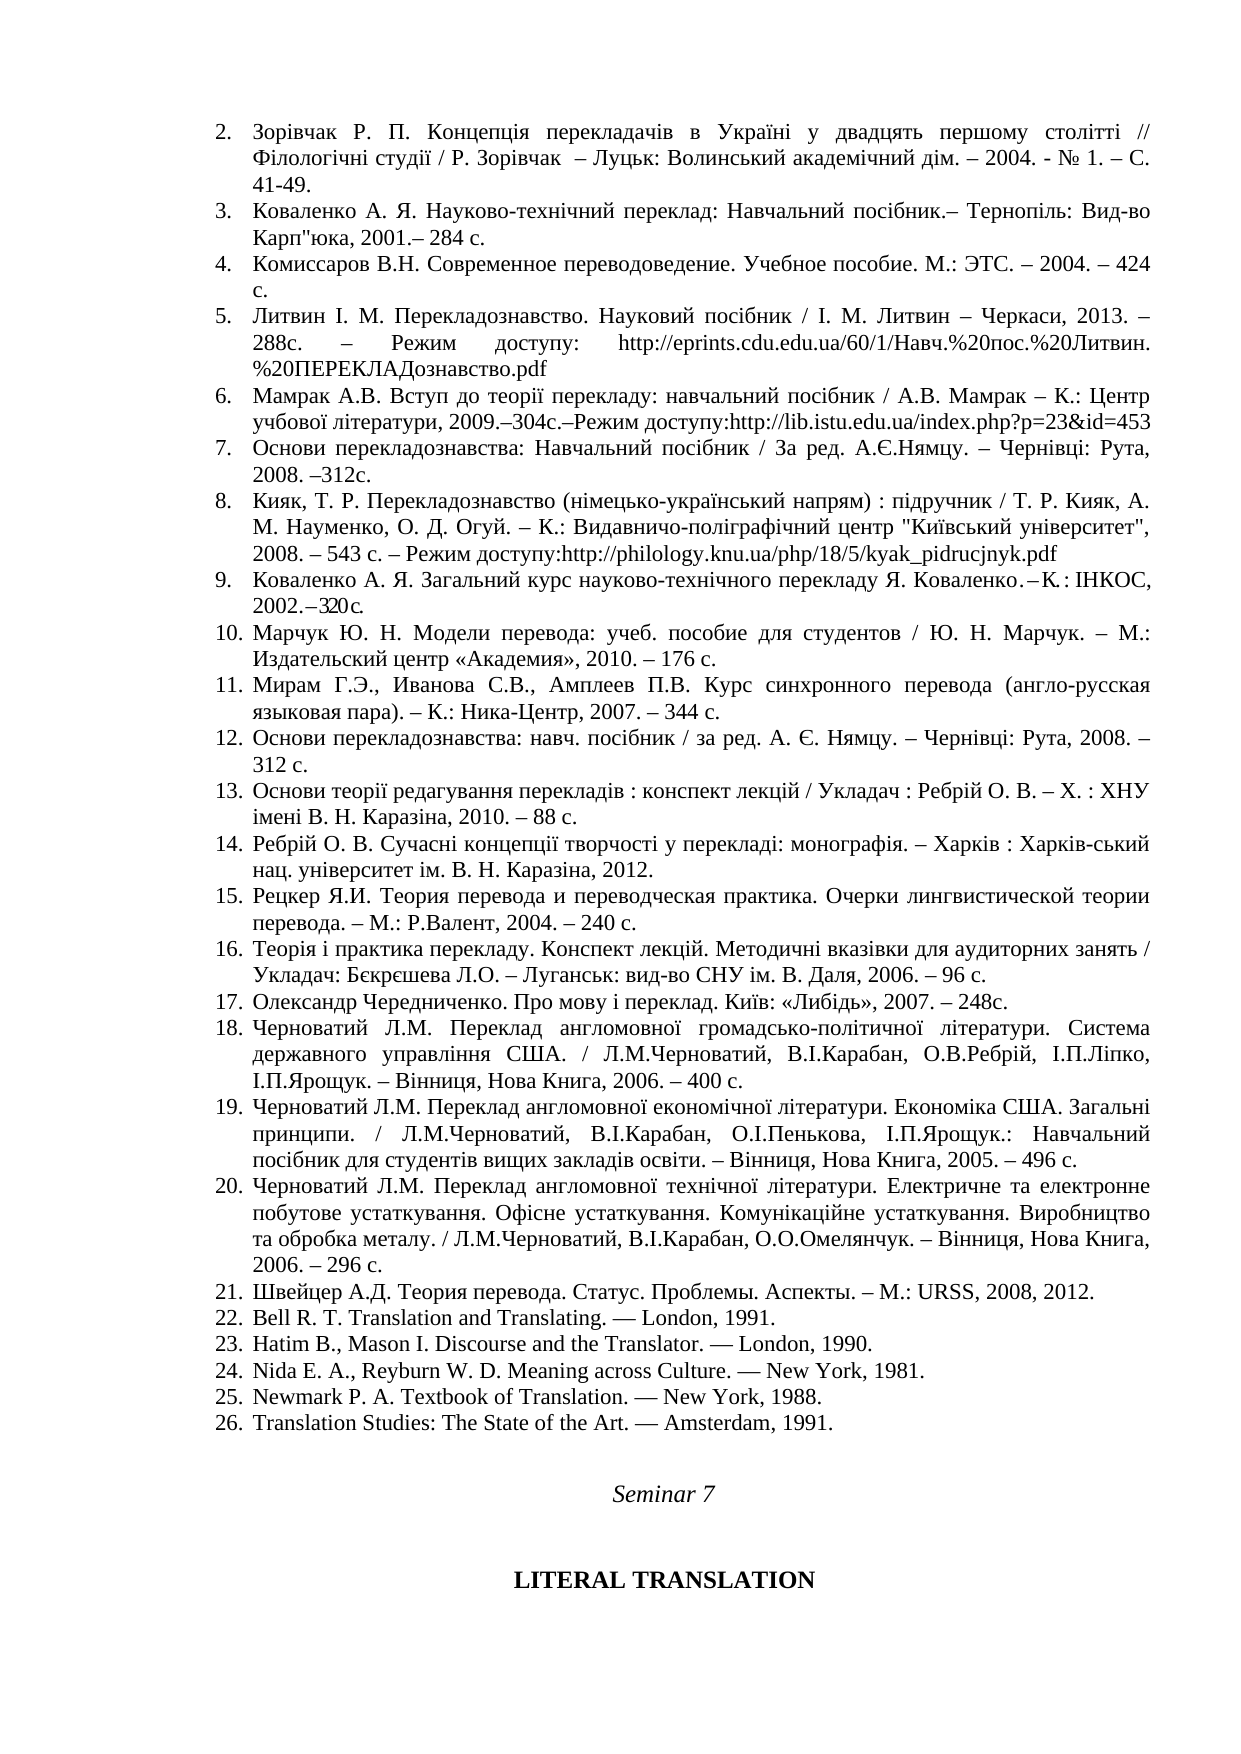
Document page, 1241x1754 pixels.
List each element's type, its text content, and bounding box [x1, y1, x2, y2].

list Bell R. T. Translation and Translating. — London, 1991. [215, 1304, 1152, 1330]
list Коваленко А. Я. Загальний курс науково-технічного перекладу Я. Коваленко. – К. : ІНКОС, 2002. – 320 с. [215, 566, 1152, 619]
list Основи перекладознавства: Навчальний посібник / За ред. А.Є.Нямцу. – Чернівці: Рута, 2008. –312c. [215, 434, 1152, 487]
list Олександр Чередниченко. Про мову і переклад. Київ: «Либідь», 2007. – 248с. [215, 988, 1152, 1014]
list Комиссаров В.Н. Современное переводоведение. Учебное пособие. М.: ЭТС. – 2004. – 424 с. [215, 250, 1152, 303]
list Кияк, Т. Р. Перекладознавство (німецько-український напрям) : підручник / Т. Р. Кияк, А. М. Науменко, О. Д. Огуй. – К.: Видавничо-поліграфічний центр "Київський університет", 2008. – 543 с. – Режим доступу:http://philology.knu.ua/php/18/5/kyak_pidrucjnyk.pdf [215, 487, 1152, 566]
list Мамрак А.В. Вступ до теорії перекладу: навчальний посібник / А.В. Мамрак – К.: Центр учбової літератури, 2009.–304c.–Режим доступу:http://lib.istu.edu.ua/index.php?p=23&id=453 [215, 382, 1152, 434]
list Зорівчак Р. П. Концепція перекладачів в Україні у двадцять першому столітті // Філологічні студії / Р. Зорівчак – Луцьк: Волинський академічний дім. – 2004. - № 1. – С. 41-49. [215, 118, 1152, 197]
list Translation Studies: The State of the Art. — Amsterdam, 1991. [215, 1409, 1152, 1436]
list Рецкер Я.И. Теория перевода и переводческая практика. Очерки лингвистической теории перевода. – М.: Р.Валент, 2004. – 240 с. [215, 882, 1152, 935]
list Швейцер А.Д. Теория перевода. Статус. Проблемы. Аспекты. – М.: URSS, 2008, 2012. [215, 1278, 1152, 1304]
list Ребрій О. В. Сучасні концепції творчості у перекладі: монографія. – Харків : Харків-ський нац. університет ім. В. Н. Каразіна, 2012. [215, 830, 1152, 882]
list Теорія і практика перекладу. Конспект лекцій. Методичні вказівки для аудиторних занять / Укладач: Бєкрєшева Л.О. – Луганськ: вид-во СНУ ім. В. Даля, 2006. – 96 с. [215, 935, 1152, 988]
list Hatim B., Mason I. Discourse and the Translator. — London, 1990. [215, 1330, 1152, 1357]
list Основи теорії редагування перекладів : конспект лекцій / Укладач : Ребрій О. В. – Х. : ХНУ імені В. Н. Каразіна, 2010. – 88 с. [215, 777, 1152, 830]
text Seminar 7 [177, 1479, 1152, 1508]
text LITERAL TRANSLATION [177, 1565, 1152, 1594]
list Черноватий Л.М. Переклад англомовної технічної літератури. Електричне та електронне побутове устаткування. Офісне устаткування. Комунікаційне устаткування. Виробництво та обробка металу. / Л.М.Черноватий, В.І.Карабан, О.О.Омелянчук. – Вінниця, Нова Книга, 2006. – 296 с. [215, 1172, 1152, 1278]
list Коваленко А. Я. Науково-технічний переклад: Навчальний посібник.– Тернопіль: Вид-во Карп"юка, 2001.– 284 с. [215, 197, 1152, 250]
list Литвин І. М. Перекладознавство. Науковий посібник / І. М. Литвин – Черкаси, 2013. – 288c. – Режим доступу: http://eprints.cdu.edu.ua/60/1/Навч.%20пос.%20Литвин.%20ПЕРЕКЛАДознавство.pdf [215, 303, 1152, 382]
list Черноватий Л.М. Переклад англомовної економічної літератури. Економіка США. Загальні принципи. / Л.М.Черноватий, В.І.Карабан, О.І.Пенькова, І.П.Ярощук.: Навчальний посібник для студентів вищих закладів освіти. – Вінниця, Нова Книга, 2005. – 496 с. [215, 1093, 1152, 1172]
list Основи перекладознавства: навч. посібник / за ред. А. Є. Нямцу. – Чернівці: Рута, 2008. – 312 с. [215, 724, 1152, 777]
list Черноватий Л.М. Переклад англомовної громадсько-політичної літератури. Система державного управління США. / Л.М.Черноватий, В.І.Карабан, О.В.Ребрій, І.П.Ліпко, І.П.Ярощук. – Вінниця, Нова Книга, 2006. – 400 с. [215, 1014, 1152, 1093]
list Nida E. A., Reyburn W. D. Meaning across Culture. — New York, 1981. [215, 1357, 1152, 1383]
list Марчук Ю. Н. Модели перевода: учеб. пособие для студентов / Ю. Н. Марчук. – М.: Издательский центр «Академия», 2010. – 176 с. [215, 619, 1152, 672]
list Newmark P. A. Textbook of Translation. — New York, 1988. [215, 1383, 1152, 1409]
list Мирам Г.Э., Иванова С.В., Амплеев П.В. Курс синхронного перевода (англо-русская языковая пара). – К.: Ника-Центр, 2007. – 344 с. [215, 672, 1152, 724]
